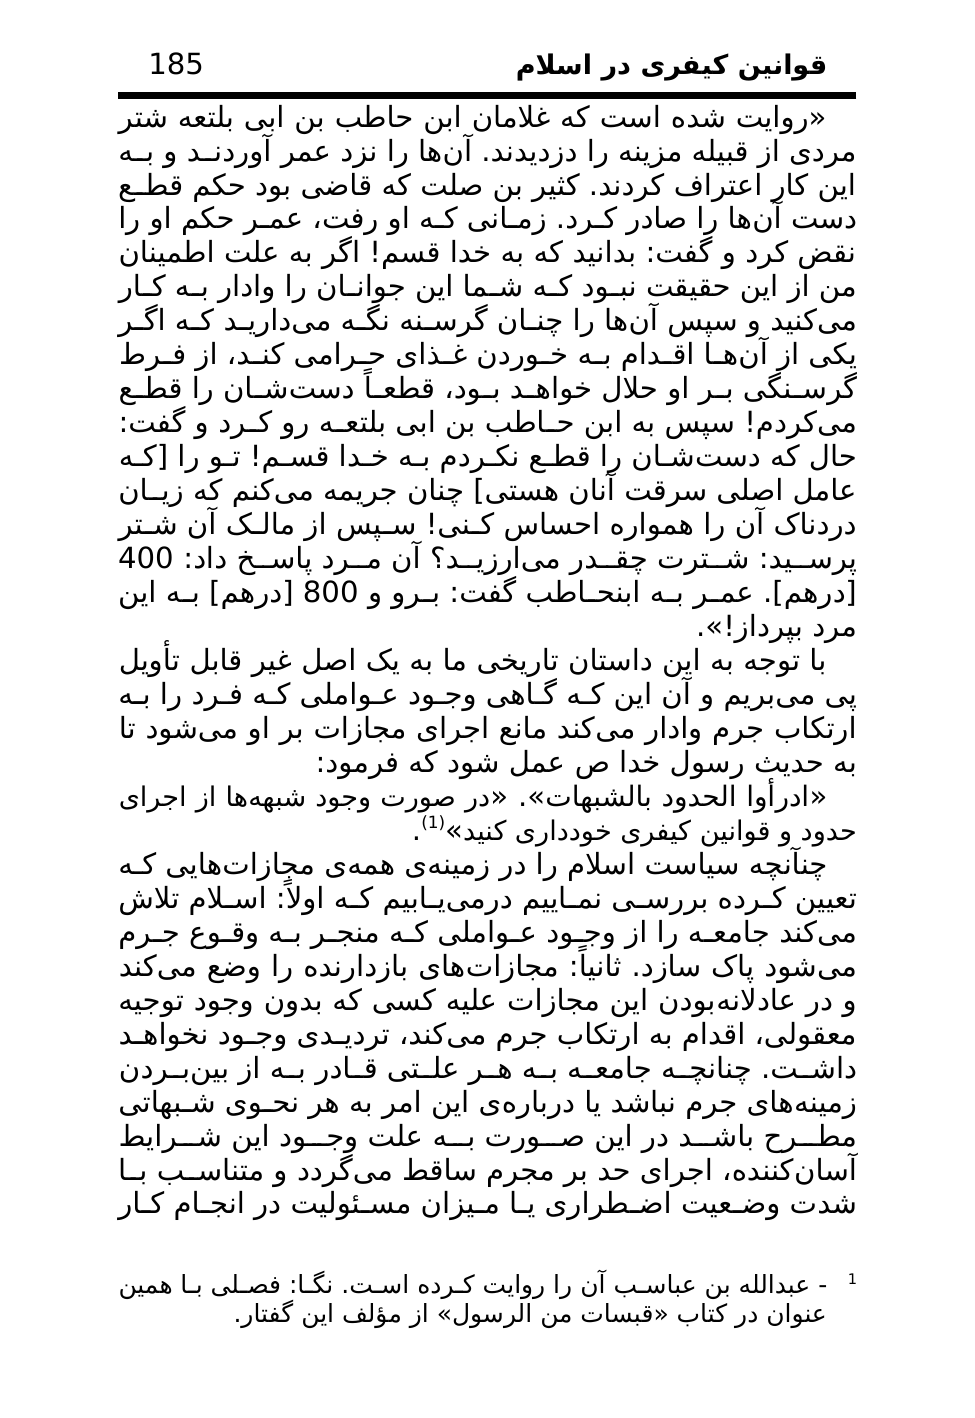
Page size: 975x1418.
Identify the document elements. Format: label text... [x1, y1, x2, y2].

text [118, 847, 857, 1221]
text «روایت شده است که غلامان ابن حاطب بن ابی بلتعه شتر مردی از قبیله مزینه را دزدیدند. آن‌ها را نزد عمر آوردند و به این کار اعتراف کردند. کثیر بن صلت که قاضی بود حکم قطع دست آن‌ها را صادر کرد. زمانی که او رفت، عمر حکم او را نقض کرد و گفت: بدانید که به خدا قسم! اگر به علت اطمینان من از این حقیقت نبود که شما این جوانان را وادار به کار می‌کنید و سپس آن‌ها را چنان گرسنه نگه می‌دارید که اگر یکی از آن‌ها اقدام به خوردن غذای حرامی کند، از فرط گرسنگی بر او حلال خواهد بود، قطعاً دست‌شان را قطع می‌کردم! سپس به ابن حاطب بن ابی بلتعه رو کرد و گفت: حال که دست‌شان را قطع نکردم به خدا قسم! تو را [که عامل اصلی سرقت آنان هستی] چنان جریمه می‌کنم که زیان دردناک آن را همواره احساس کنی! سپس از مالک آن شتر پرسید: شترت چقدر می‌ارزید؟ آن مرد پاسخ داد: 400 [درهم]. عمر به ابن‎حاطب گفت: برو و 800 [درهم] به این مرد بپرداز!». [118, 100, 857, 643]
text «ادرأوا الحدود بالشبهات». «در صورت وجود شبهه‌ها از اجرای حدود و قوانین کیفری خودداری کنید»(). [118, 779, 857, 847]
text با توجه به این داستان تاریخی ما به یک اصل غیر قابل تأویل پی می‌بریم و آن این که گاهی وجود عواملی که فرد را به ارتکاب جرم وادار می‌کند مانع اجرای مجازات بر او می‌شود تا به حدیث رسول خدا ص عمل شود که فرمود: [118, 643, 857, 779]
